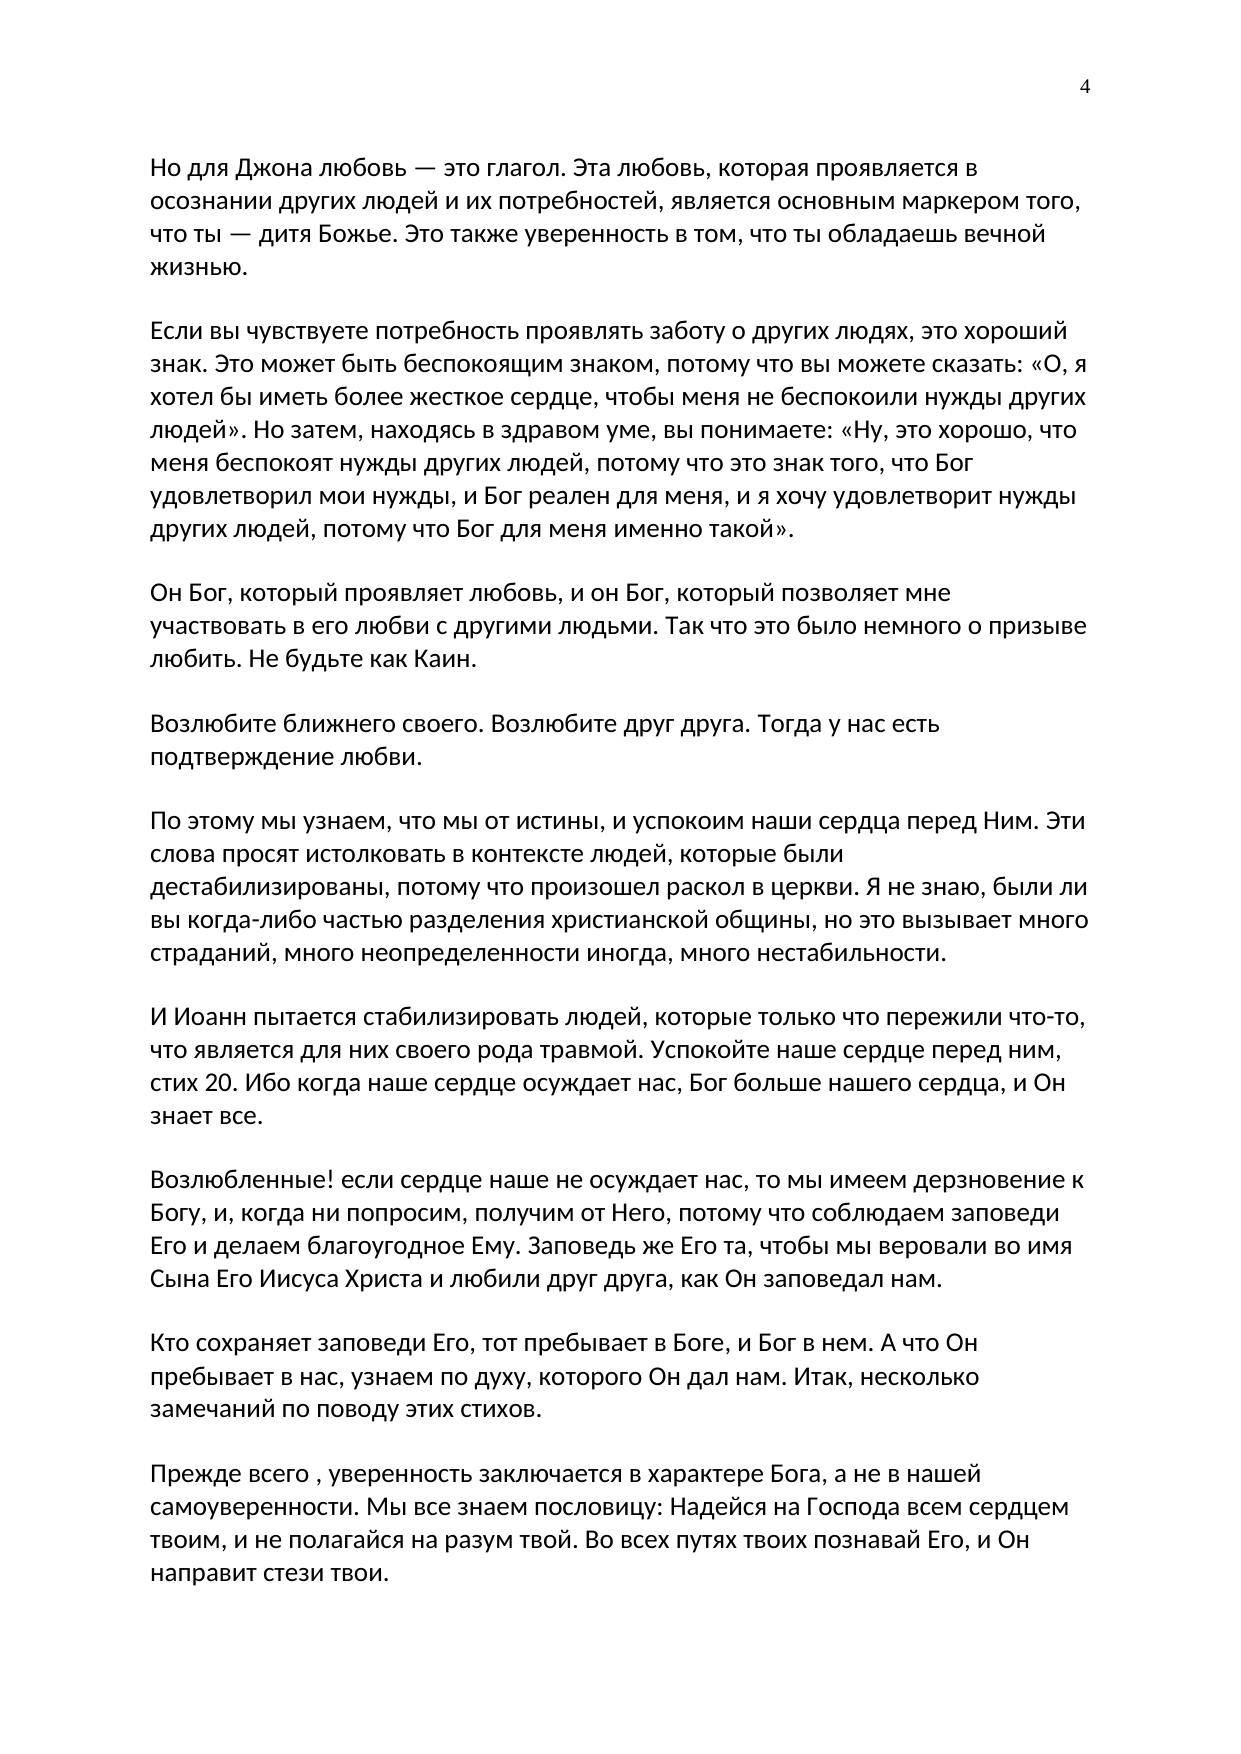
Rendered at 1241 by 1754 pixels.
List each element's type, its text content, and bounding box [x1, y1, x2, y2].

text Он Бог, который проявляет любовь, и он Бог, который позволяет мне участвовать в его любви с другими людьми. Так что это было немного о призыве любить. Не будьте как Каин. [150, 576, 1090, 674]
text Возлюбленные! если сердце наше не осуждает нас, то мы имеем дерзновение к Богу, и, когда ни попросим, получим от Него, потому что соблюдаем заповеди Его и делаем благоугодное Ему. Заповедь же Его та, чтобы мы веровали во имя Сына Его Иисуса Христа и любили друг друга, как Он заповедал нам. [150, 1162, 1090, 1294]
text И Иоанн пытается стабилизировать людей, которые только что пережили что-то, что является для них своего рода травмой. Успокойте наше сердце перед ним, стих 20. Ибо когда наше сердце осуждает нас, Бог больше нашего сердца, и Он знает все. [150, 999, 1090, 1131]
text Кто сохраняет заповеди Его, тот пребывает в Боге, и Бог в нем. А что Он пребывает в нас, узнаем по духу, которого Он дал нам. Итак, несколько замечаний по поводу этих стихов. [150, 1326, 1090, 1425]
text Если вы чувствуете потребность проявлять заботу о других людях, это хороший знак. Это может быть беспокоящим знаком, потому что вы можете сказать: «О, я хотел бы иметь более жесткое сердце, чтобы меня не беспокоили нужды других людей». Но затем, находясь в здравом уме, вы понимаете: «Ну, это хорошо, что меня беспокоят нужды других людей, потому что это знак того, что Бог удовлетворил мои нужды, и Бог реален для меня, и я хочу удовлетворит нужды других людей, потому что Бог для меня именно такой». [150, 313, 1090, 544]
text По этому мы узнаем, что мы от истины, и успокоим наши сердца перед Ним. Эти слова просят истолковать в контексте людей, которые были дестабилизированы, потому что произошел раскол в церкви. Я не знаю, были ли вы когда-либо частью разделения христианской общины, но это вызывает много страданий, много неопределенности иногда, много нестабильности. [150, 803, 1090, 968]
text Возлюбите ближнего своего. Возлюбите друг друга. Тогда у нас есть подтверждение любви. [150, 706, 1090, 772]
text Прежде всего , уверенность заключается в характере Бога, а не в нашей самоуверенности. Мы все знаем пословицу: Надейся на Господа всем сердцем твоим, и не полагайся на разум твой. Во всех путях твоих познавай Его, и Он направит стези твои. [150, 1456, 1090, 1588]
text Но для Джона любовь — это глагол. Эта любовь, которая проявляется в осознании других людей и их потребностей, является основным маркером того, что ты — дитя Божье. Это также уверенность в том, что ты обладаешь вечной жизнью. [150, 150, 1090, 282]
